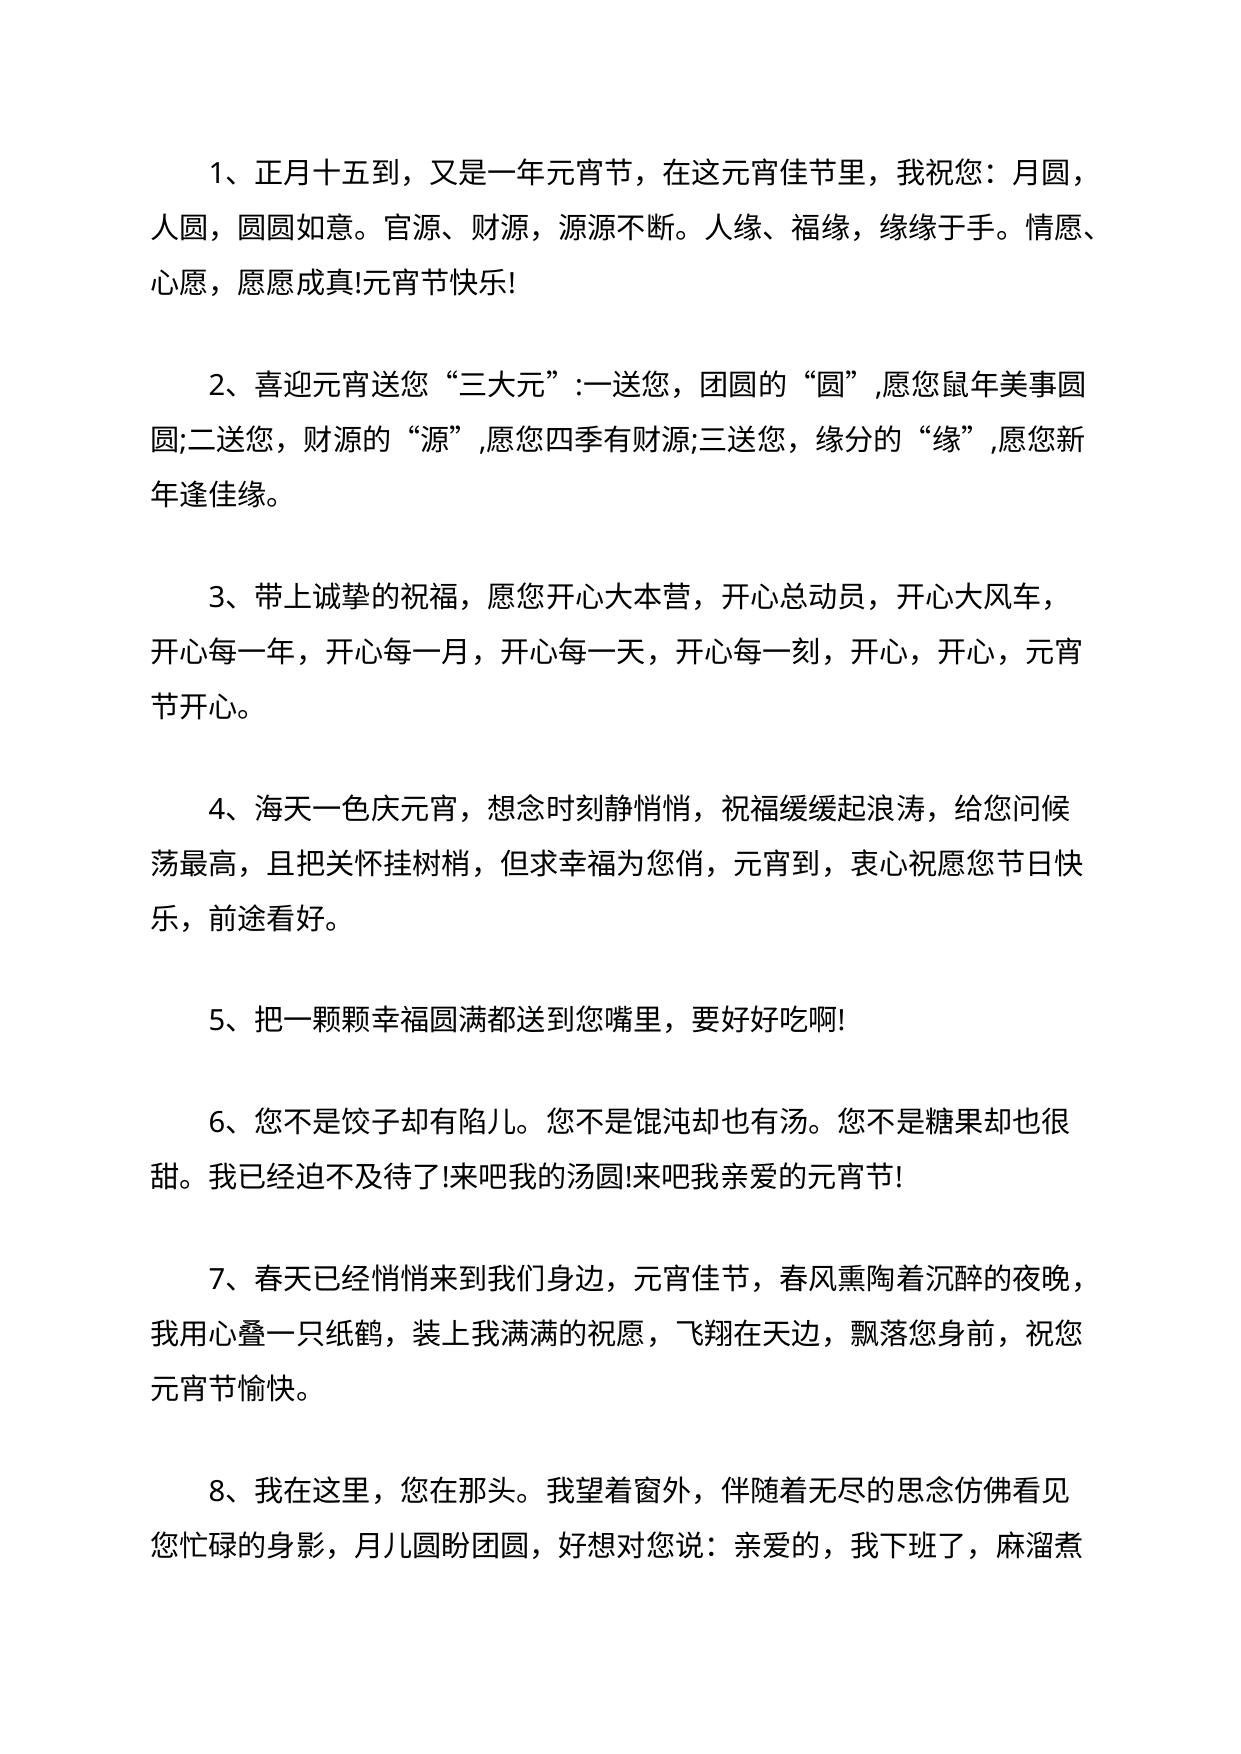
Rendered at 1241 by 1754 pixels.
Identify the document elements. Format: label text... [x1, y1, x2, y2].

text 1、正月十五到，又是一年元宵节，在这元宵佳节里，我祝您：月圆，人圆，圆圆如意。官源、财源，源源不断。人缘、福缘，缘缘于手。情愿、心愿，愿愿成真!元宵节快乐! [150, 150, 1090, 302]
text 3、带上诚挚的祝福，愿您开心大本营，开心总动员，开心大风车，开心每一年，开心每一月，开心每一天，开心每一刻，开心，开心，元宵节开心。 [150, 574, 1090, 726]
text 5、把一颗颗幸福圆满都送到您嘴里，要好好吃啊! [150, 997, 1090, 1039]
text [150, 1468, 1090, 1565]
text 2、喜迎元宵送您“三大元”:一送您，团圆的“圆”,愿您鼠年美事圆圆;二送您，财源的“源”,愿您四季有财源;三送您，缘分的“缘”,愿您新年逢佳缘。 [150, 362, 1090, 514]
text 4、海天一色庆元宵，想念时刻静悄悄，祝福缓缓起浪涛，给您问候荡最高，且把关怀挂树梢，但求幸福为您俏，元宵到，衷心祝愿您节日快乐，前途看好。 [150, 785, 1090, 937]
text 7、春天已经悄悄来到我们身边，元宵佳节，春风熏陶着沉醉的夜晚，我用心叠一只纸鹤，装上我满满的祝愿，飞翔在天边，飘落您身前，祝您元宵节愉快。 [150, 1256, 1090, 1408]
text 6、您不是饺子却有陷儿。您不是馄沌却也有汤。您不是糖果却也很甜。我已经迫不及待了!来吧我的汤圆!来吧我亲爱的元宵节! [150, 1099, 1090, 1196]
